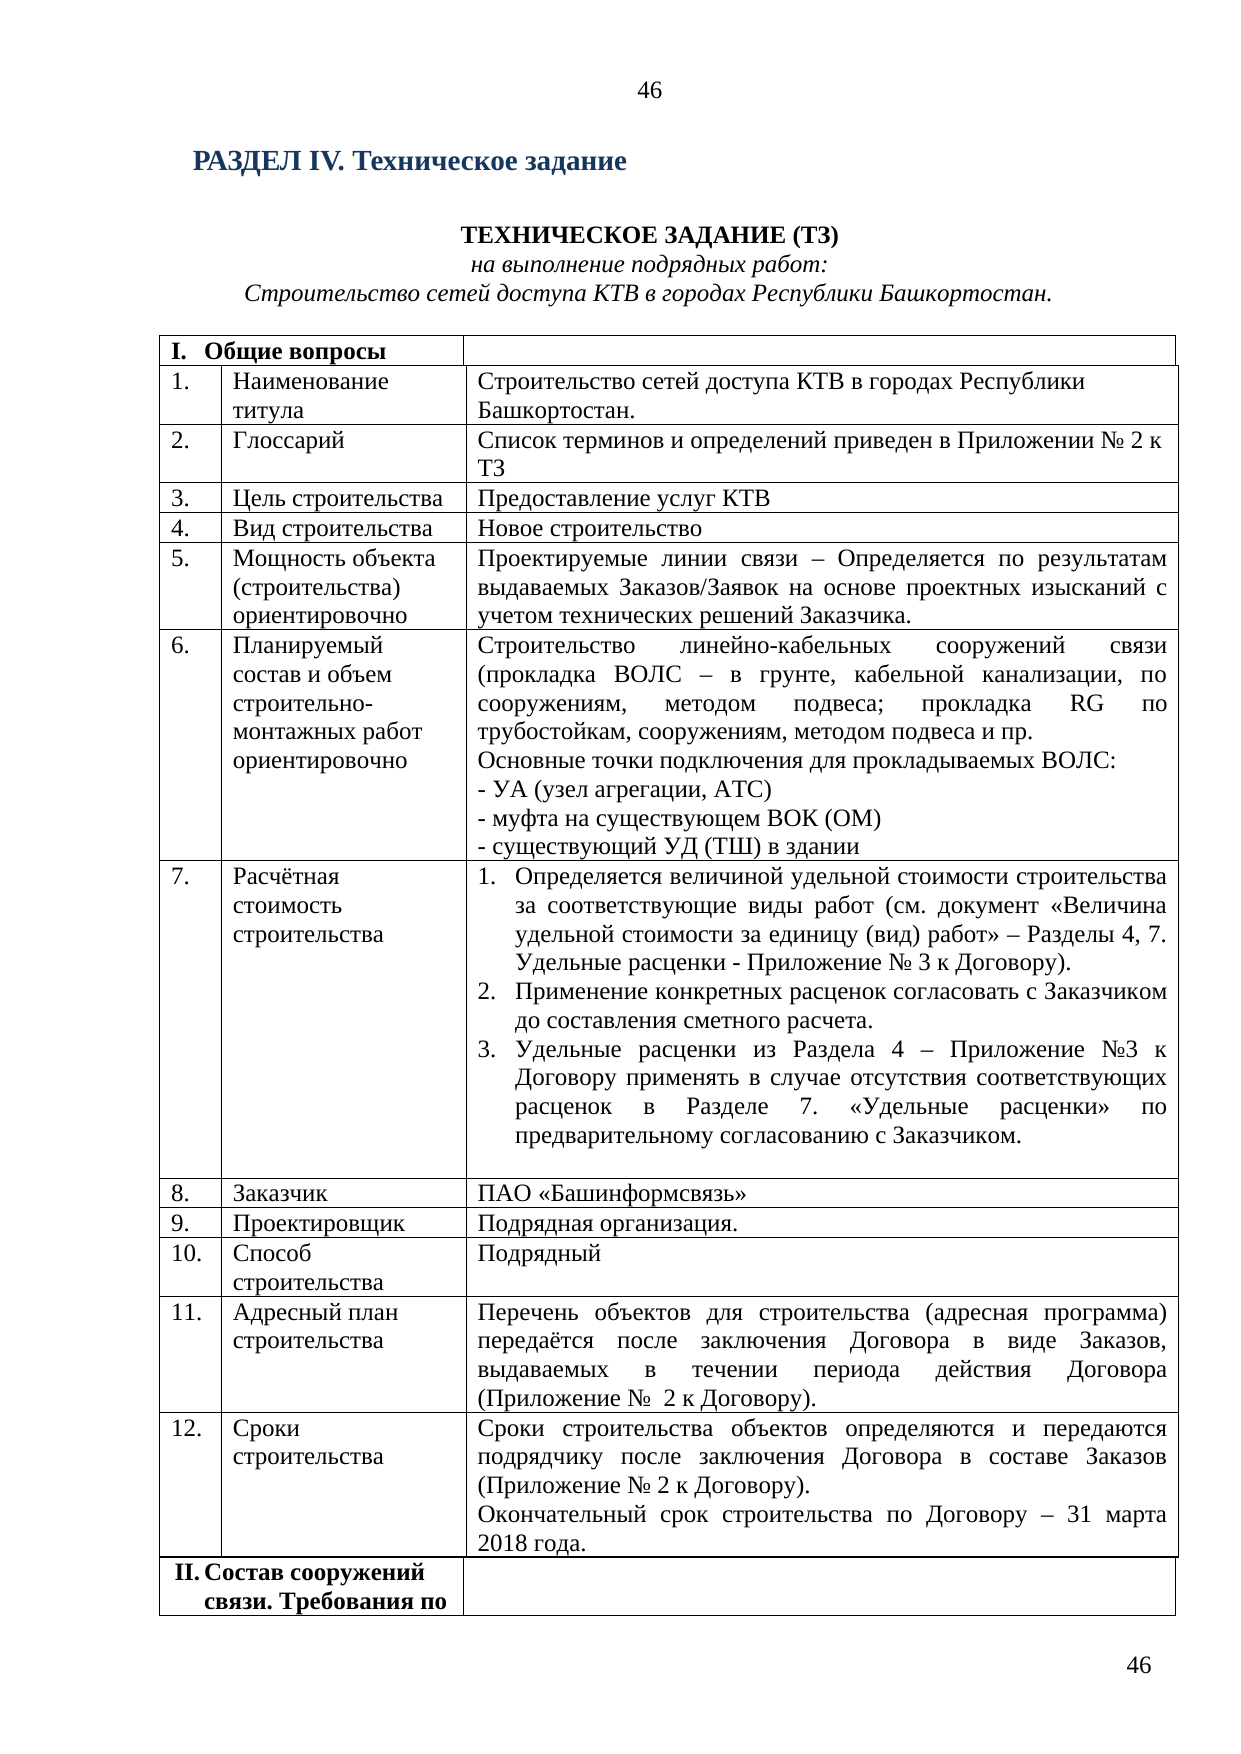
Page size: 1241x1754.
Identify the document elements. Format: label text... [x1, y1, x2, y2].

table_cell 5. [160, 543, 221, 629]
table_cell ПАО «Башинформсвязь» [467, 1179, 1178, 1207]
table_header Общие вопросы [160, 336, 463, 365]
list ТЕХНИЧЕСКОЕ ЗАДАНИЕ (ТЗ) [148, 220, 1152, 249]
table_cell Строительство сетей доступа КТВ в городах Республики Башкортостан. [467, 366, 1178, 424]
table_cell Определяется величиной удельной стоимости строительства за соответствующие виды работ (см. документ «Величина удельной стоимости за единицу (вид) работ» – Разделы 4, 7. Удельные расценки - Приложение № 3 к Договору). Применение конкретных расценок согласовать с Заказчиком до составления сметного расчета. Удельные расценки из Раздела 4 – Приложение №3 к Договору применять в случае отсутствия соответствующих расценок в Разделе 7. «Удельные расценки» по предварительному согласованию с Заказчиком. [467, 861, 1178, 1177]
table_cell Новое строительство [467, 513, 1178, 542]
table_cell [160, 1558, 463, 1615]
table_cell Глоссарий [222, 425, 466, 482]
table_cell Адресный план строительства [222, 1297, 466, 1412]
table_cell Список терминов и определений приведен в Приложении № 2 к ТЗ [467, 425, 1178, 482]
table_cell Наименование титула [222, 366, 466, 424]
list на выполнение подрядных работ: [148, 249, 1152, 278]
table_cell 2. [160, 425, 221, 482]
table_cell Сроки строительства объектов определяются и передаются подрядчику после заключения Договора в составе Заказов (Приложение № 2 к Договору). Окончательный срок строительства по Договору – 31 марта 2018 года. [467, 1413, 1178, 1556]
table_header [464, 336, 1175, 365]
table_cell 9. [160, 1208, 221, 1237]
table_cell 1. [160, 366, 221, 424]
table_cell Планируемый состав и объем строительно-монтажных работ ориентировочно [222, 630, 466, 860]
table_cell 10. [160, 1238, 221, 1296]
table_cell Проектируемые линии связи – Определяется по результатам выдаваемых Заказов/Заявок на основе проектных изысканий с учетом технических решений Заказчика. [467, 543, 1178, 629]
table_cell Перечень объектов для строительства (адресная программа) передаётся после заключения Договора в виде Заказов, выдаваемых в течении периода действия Договора (Приложение № 2 к Договору). [467, 1297, 1178, 1412]
list Строительство сетей доступа КТВ в городах Республики Башкортостан. [148, 278, 1152, 307]
table_cell Предоставление услуг КТВ [467, 483, 1178, 512]
subtitle РАЗДЕЛ IV. Техническое задание [193, 143, 1152, 177]
table_cell Мощность объекта (строительства) ориентировочно [222, 543, 466, 629]
table_cell 6. [160, 630, 221, 860]
table_cell Заказчик [222, 1179, 466, 1207]
table_cell Способ строительства [222, 1238, 466, 1296]
table_cell Строительство линейно-кабельных сооружений связи (прокладка ВОЛС – в грунте, кабельной канализации, по сооружениям, методом подвеса; прокладка RG по трубостойкам, сооружениям, методом подвеса и пр. Основные точки подключения для прокладываемых ВОЛС: - УА (узел агрегации, АТС) - муфта на существующем ВОК (ОМ) - существующий УД (ТШ) в здании [467, 630, 1178, 860]
table_cell Вид строительства [222, 513, 466, 542]
table_cell 7. [160, 861, 221, 1177]
table_cell Проектировщик [222, 1208, 466, 1237]
table_cell [464, 1558, 1175, 1615]
table_cell 3. [160, 483, 221, 512]
table_cell 12. [160, 1413, 221, 1556]
table_cell Подрядная организация. [467, 1208, 1178, 1237]
table_cell Расчётная стоимость строительства [222, 861, 466, 1177]
table_cell Цель строительства [222, 483, 466, 512]
table_cell 4. [160, 513, 221, 542]
table_cell 11. [160, 1297, 221, 1412]
table_cell 8. [160, 1179, 221, 1207]
table_cell Подрядный [467, 1238, 1178, 1296]
table_cell Сроки строительства [222, 1413, 466, 1556]
